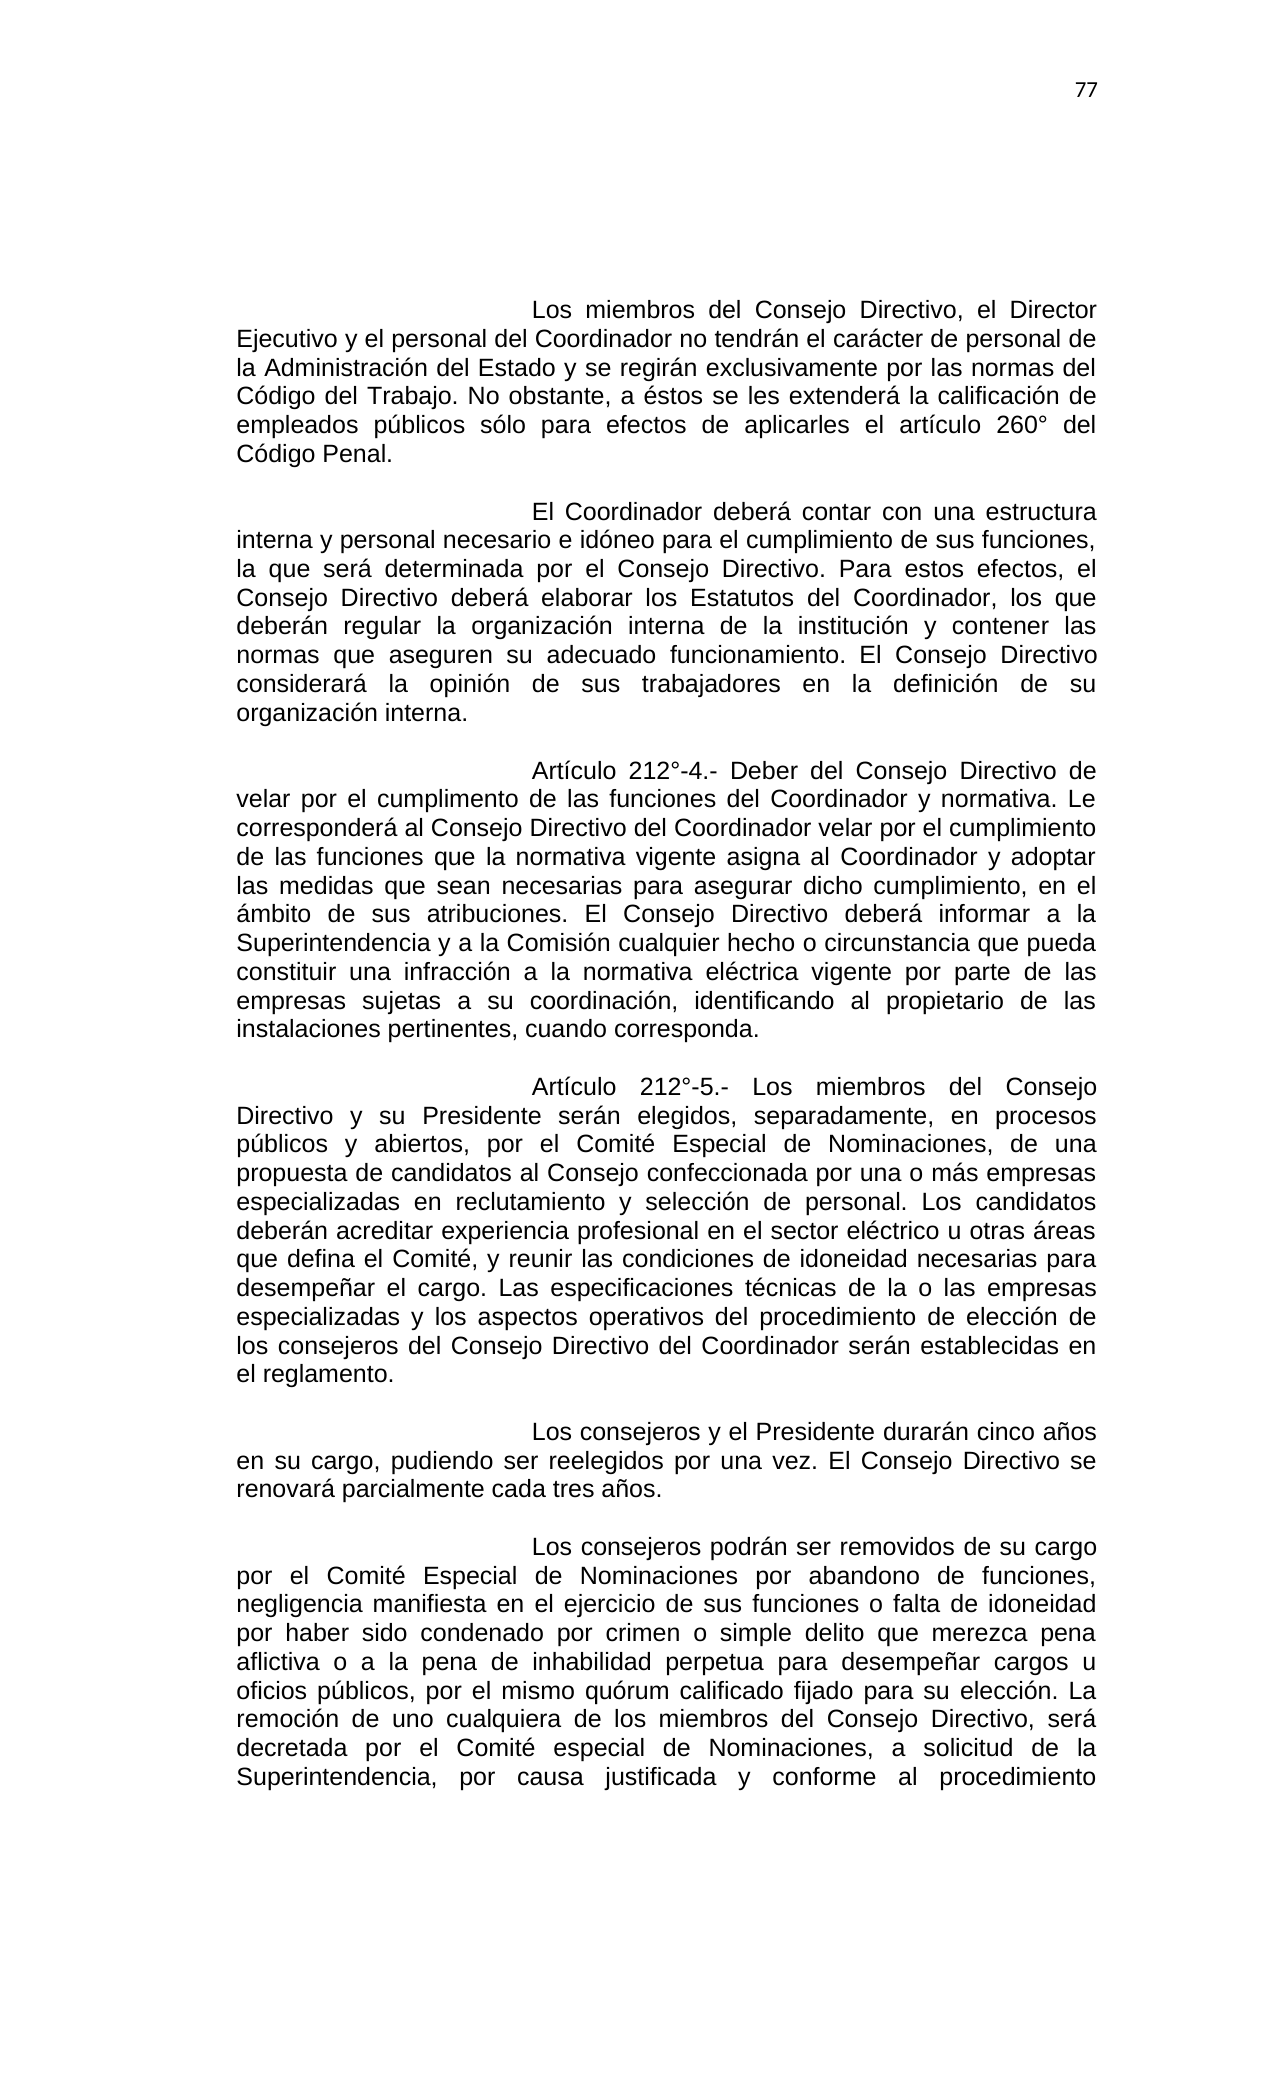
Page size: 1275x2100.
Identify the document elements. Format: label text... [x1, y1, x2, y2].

text Artículo 212°-4.- Deber del Consejo Directivo de velar por el cumplimento de las funciones del Coordinador y normativa. Le corresponderá al Consejo Directivo del Coordinador velar por el cumplimiento de las funciones que la normativa vigente asigna al Coordinador y adoptar las medidas que sean necesarias para asegurar dicho cumplimiento, en el ámbito de sus atribuciones. El Consejo Directivo deberá informar a la Superintendencia y a la Comisión cualquier hecho o circunstancia que pueda constituir una infracción a la normativa eléctrica vigente por parte de las empresas sujetas a su coordinación, identificando al propietario de las instalaciones pertinentes, cuando corresponda. [236, 756, 1098, 1043]
text Artículo 212°-5.- Los miembros del Consejo Directivo y su Presidente serán elegidos, separadamente, en procesos públicos y abiertos, por el Comité Especial de Nominaciones, de una propuesta de candidatos al Consejo confeccionada por una o más empresas especializadas en reclutamiento y selección de personal. Los candidatos deberán acreditar experiencia profesional en el sector eléctrico u otras áreas que defina el Comité, y reunir las condiciones de idoneidad necesarias para desempeñar el cargo. Las especificaciones técnicas de la o las empresas especializadas y los aspectos operativos del procedimiento de elección de los consejeros del Consejo Directivo del Coordinador serán establecidas en el reglamento. [236, 1072, 1098, 1388]
text El Coordinador deberá contar con una estructura interna y personal necesario e idóneo para el cumplimiento de sus funciones, la que será determinada por el Consejo Directivo. Para estos efectos, el Consejo Directivo deberá elaborar los Estatutos del Coordinador, los que deberán regular la organización interna de la institución y contener las normas que aseguren su adecuado funcionamiento. El Consejo Directivo considerará la opinión de sus trabajadores en la definición de su organización interna. [236, 497, 1098, 727]
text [236, 1532, 1098, 1791]
text Los miembros del Consejo Directivo, el Director Ejecutivo y el personal del Coordinador no tendrán el carácter de personal de la Administración del Estado y se regirán exclusivamente por las normas del Código del Trabajo. No obstante, a éstos se les extenderá la calificación de empleados públicos sólo para efectos de aplicarles el artículo 260° del Código Penal. [236, 295, 1098, 468]
text Los consejeros y el Presidente durarán cinco años en su cargo, pudiendo ser reelegidos por una vez. El Consejo Directivo se renovará parcialmente cada tres años. [236, 1417, 1098, 1503]
